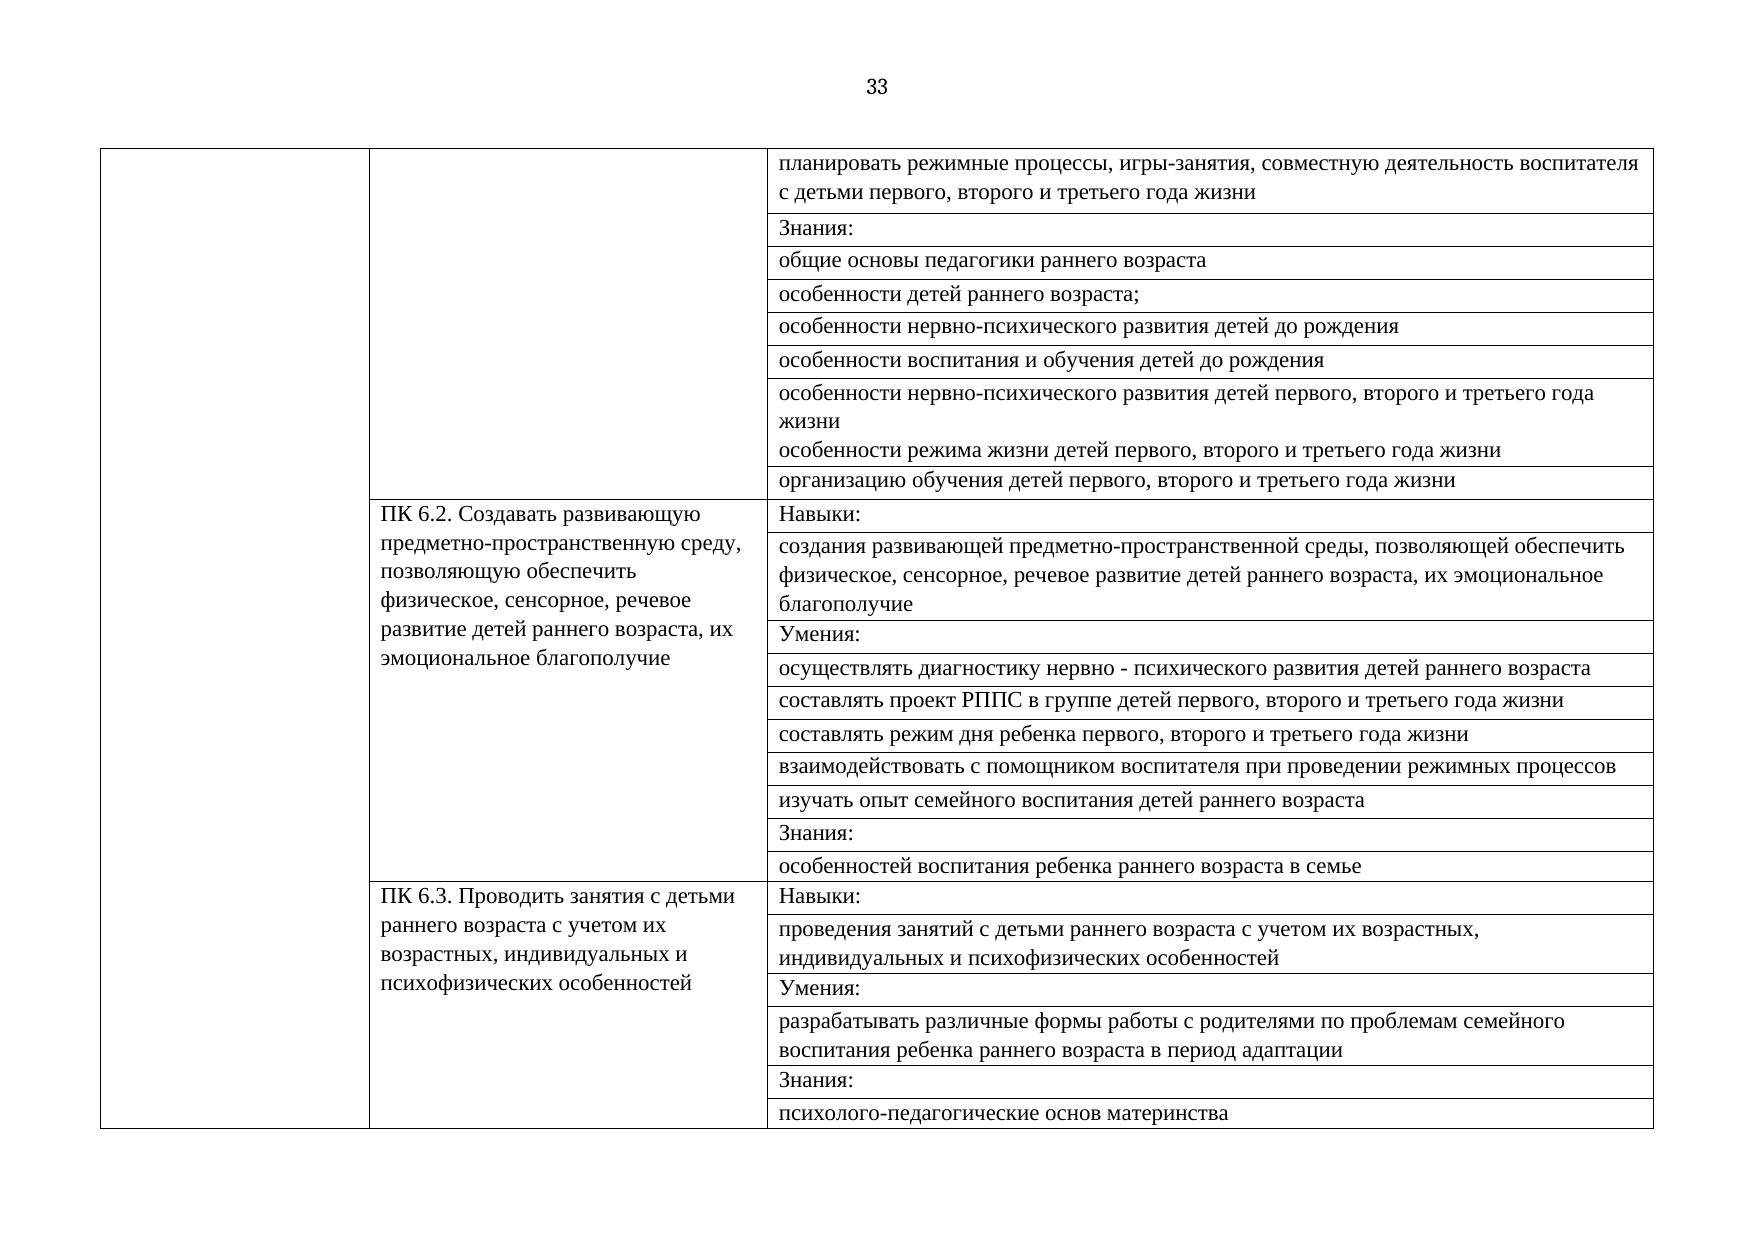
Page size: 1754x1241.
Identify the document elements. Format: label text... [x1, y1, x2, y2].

table_cell особенности воспитания и обучения детей до рождения [768, 346, 1653, 378]
table_cell Знания: [768, 1066, 1653, 1098]
table_cell разрабатывать различные формы работы с родителями по проблемам семейного воспитания ребенка раннего возраста в период адаптации [768, 1007, 1653, 1064]
table_cell Знания: [768, 819, 1653, 851]
table_cell составлять проект РППС в группе детей первого, второго и третьего года жизни [768, 687, 1653, 718]
table_cell общие основы педагогики раннего возраста [768, 247, 1653, 278]
table_cell Навыки: [768, 500, 1653, 532]
table_cell психолого-педагогические основ материнства [768, 1099, 1653, 1128]
table_cell изучать опыт семейного воспитания детей раннего возраста [768, 786, 1653, 818]
table_cell взаимодействовать с помощником воспитателя при проведении режимных процессов [768, 753, 1653, 784]
table_cell планировать режимные процессы, игры-занятия, совместную деятельность воспитателя с детьми первого, второго и третьего года жизни [768, 149, 1653, 212]
table_cell ПК 6.2. Создавать развивающую предметно-пространственную среду, позволяющую обеспечить физическое, сенсорное, речевое развитие детей раннего возраста, их эмоциональное благополучие [370, 500, 767, 881]
table_cell особенности нервно-психического развития детей первого, второго и третьего года жизни особенности режима жизни детей первого, второго и третьего года жизни [768, 379, 1653, 466]
table_cell Знания: [768, 214, 1653, 246]
table_cell Умения: [768, 621, 1653, 652]
table_cell организацию обучения детей первого, второго и третьего года жизни [768, 467, 1653, 498]
table_cell создания развивающей предметно-пространственной среды, позволяющей обеспечить физическое, сенсорное, речевое развитие детей раннего возраста, их эмоциональное благополучие [768, 533, 1653, 619]
table_cell проведения занятий с детьми раннего возраста с учетом их возрастных, индивидуальных и психофизических особенностей [768, 915, 1653, 973]
table_cell особенности детей раннего возраста; [768, 280, 1653, 312]
table_cell особенности нервно-психического развития детей до рождения [768, 313, 1653, 344]
table_cell осуществлять диагностику нервно - психического развития детей раннего возраста [768, 654, 1653, 686]
table_cell Умения: [768, 974, 1653, 1006]
table_cell составлять режим дня ребенка первого, второго и третьего года жизни [768, 720, 1653, 752]
table_cell ПК 6.3. Проводить занятия с детьми раннего возраста с учетом их возрастных, индивидуальных и психофизических особенностей [370, 882, 767, 1128]
table_cell Навыки: [768, 882, 1653, 914]
table_cell особенностей воспитания ребенка раннего возраста в семье [768, 852, 1653, 881]
